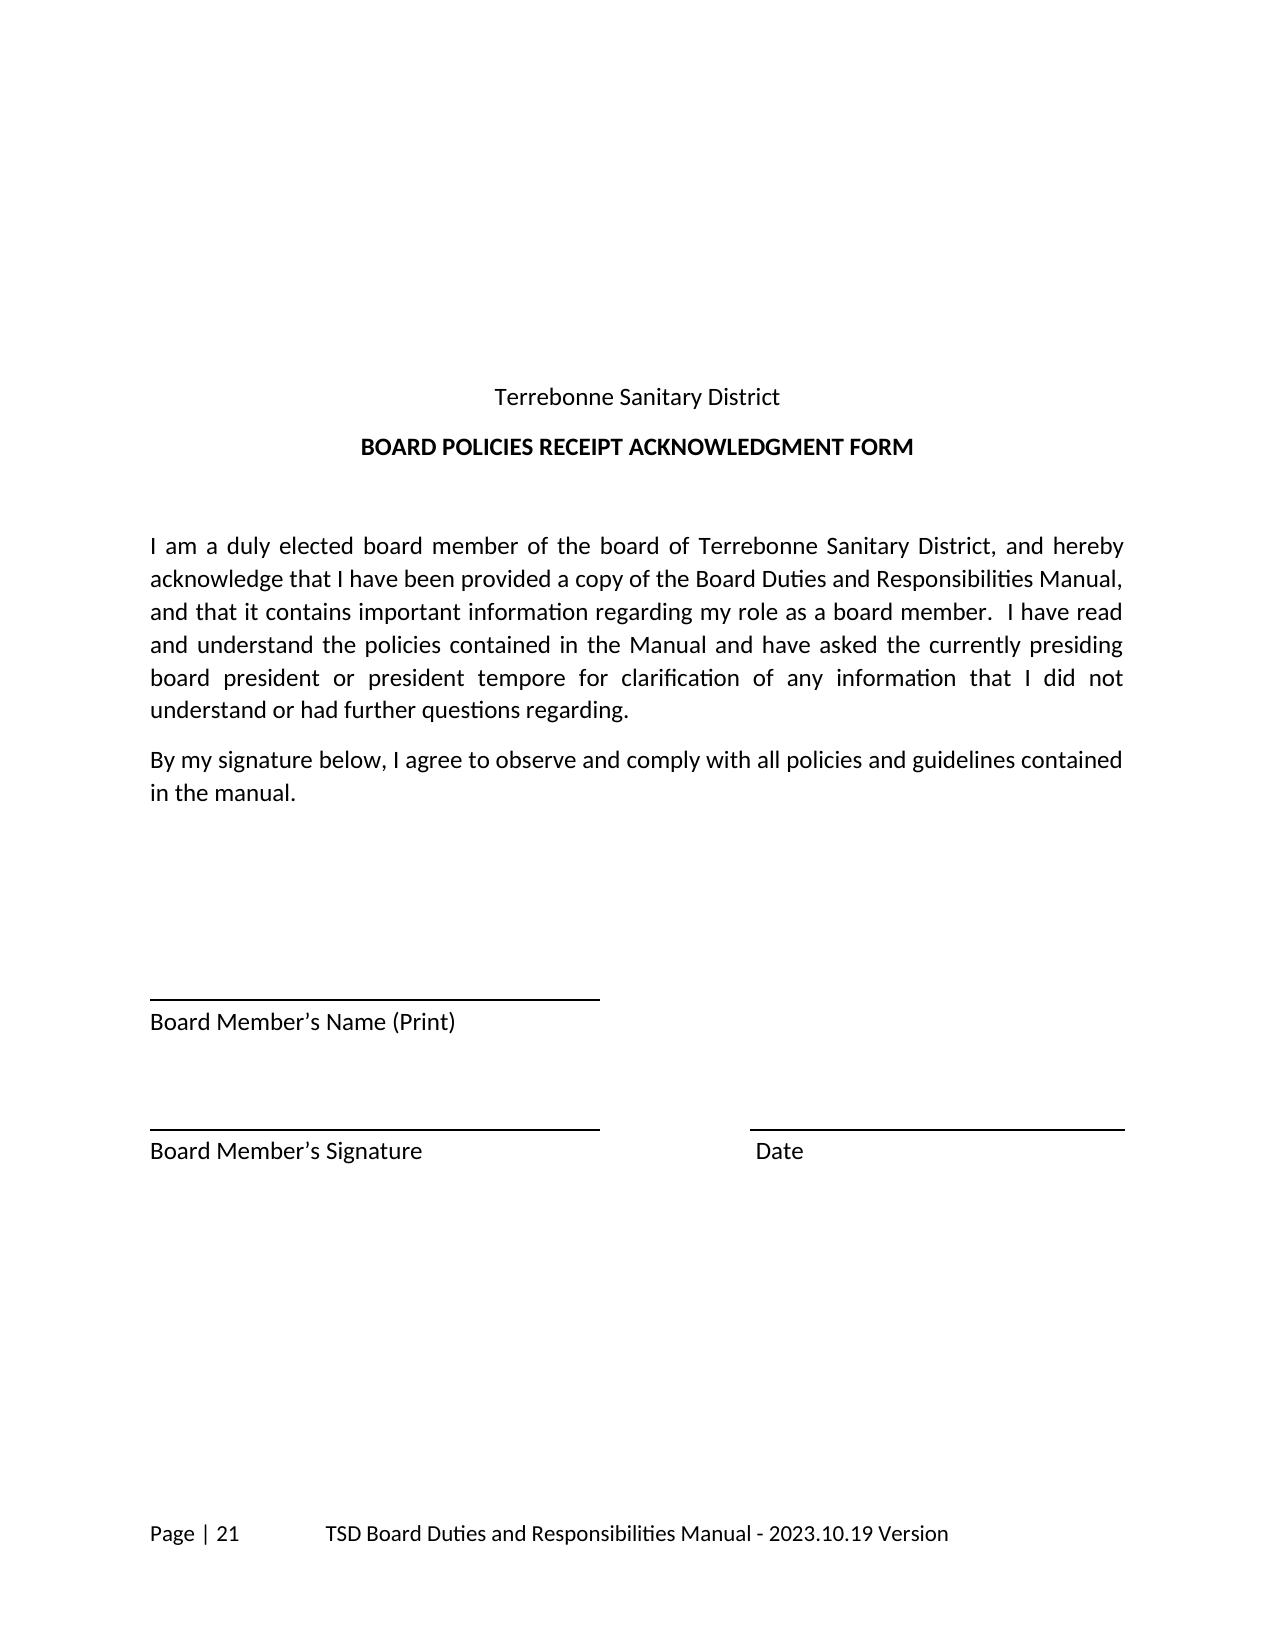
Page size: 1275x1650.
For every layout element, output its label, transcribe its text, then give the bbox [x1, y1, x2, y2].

text I am a duly elected board member of the board of Terrebonne Sanitary District, and hereby acknowledge that I have been provided a copy of the Board Duties and Responsibilities Manual, and that it contains important information regarding my role as a board member. I have read and understand the policies contained in the Manual and have asked the currently presiding board president or president tempore for clarification of any information that I did not understand or had further questions regarding. [150, 530, 1125, 725]
text Terrebonne Sanitary District [150, 381, 1125, 412]
text Board Member’s Signature Date [150, 1135, 1125, 1166]
text BOARD POLICIES RECEIPT ACKNOWLEDGMENT FORM [150, 431, 1125, 461]
text By my signature below, I agree to observe and comply with all policies and guidelines contained in the manual. [150, 744, 1125, 808]
text Board Member’s Name (Print) [150, 1006, 1125, 1036]
